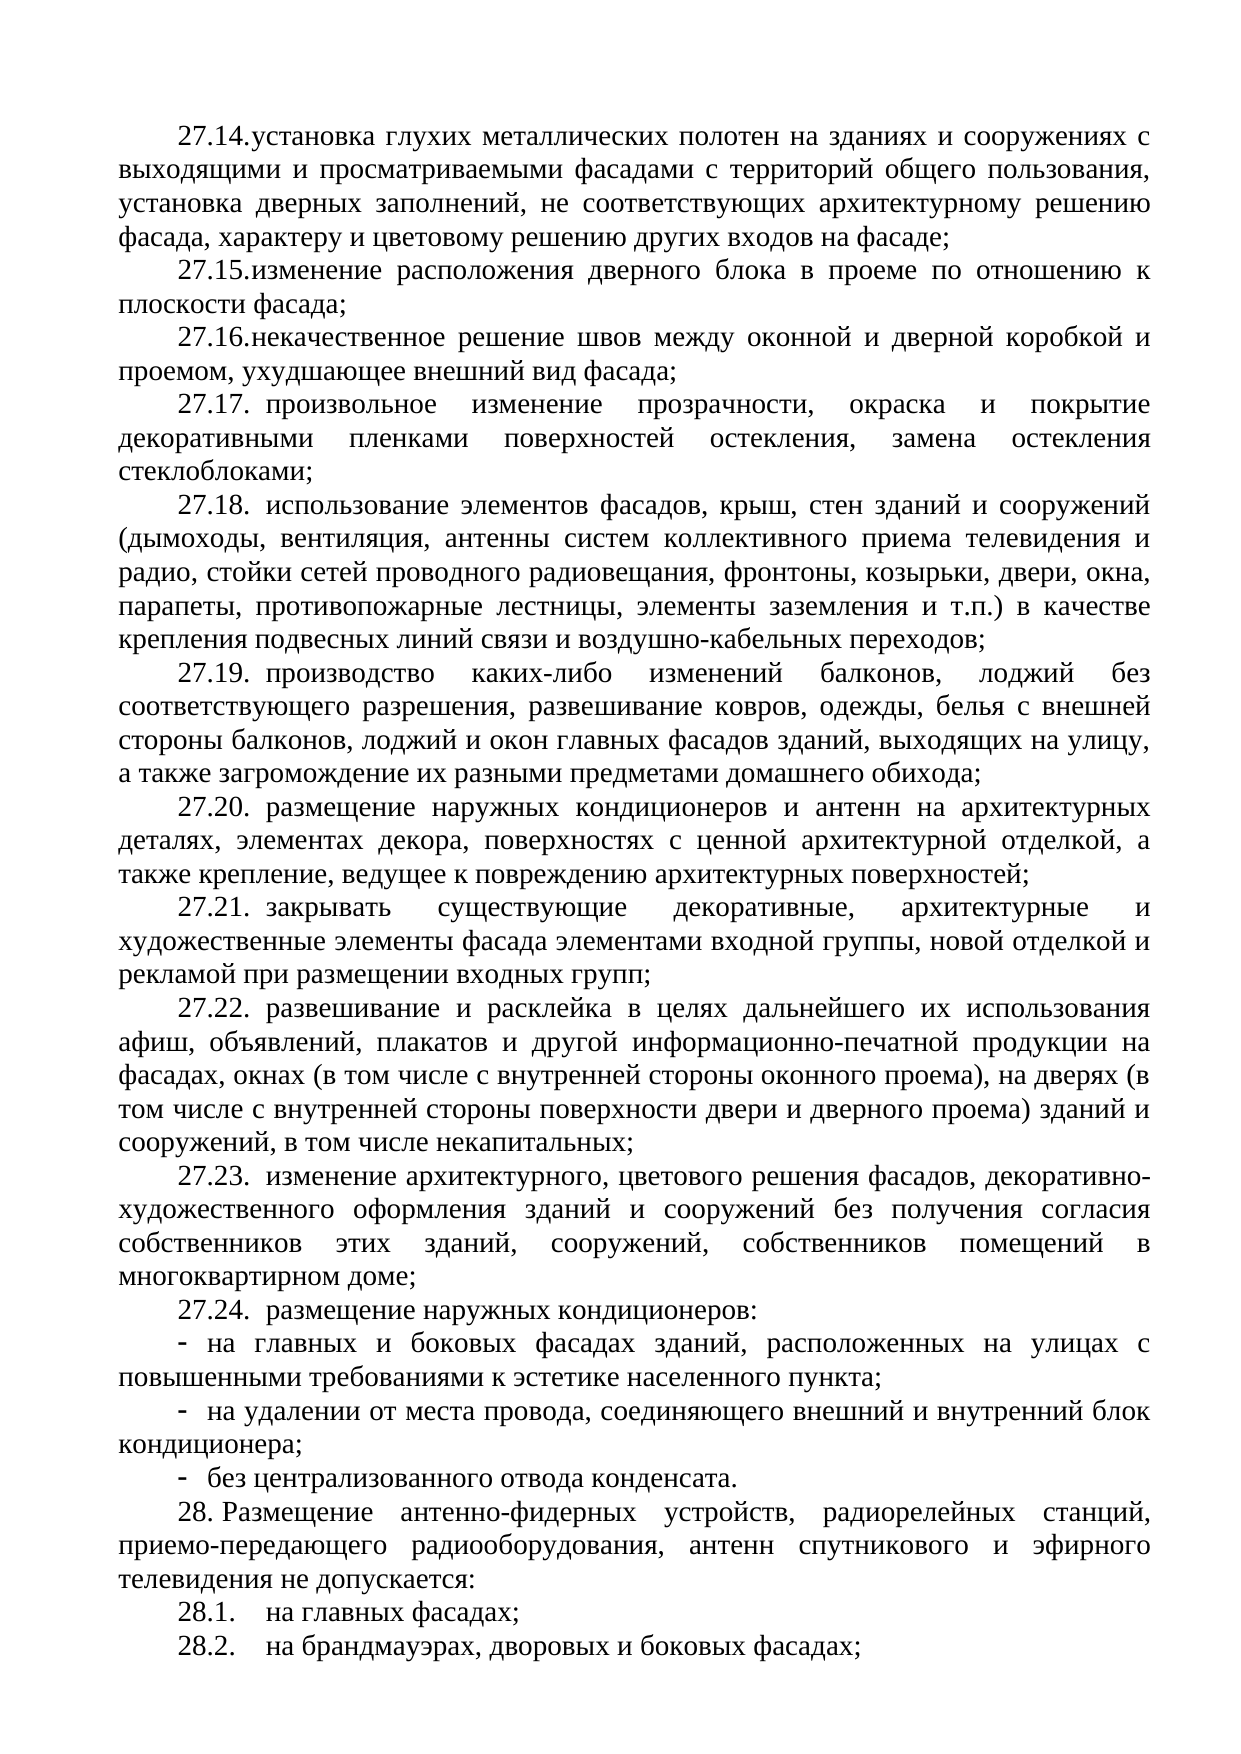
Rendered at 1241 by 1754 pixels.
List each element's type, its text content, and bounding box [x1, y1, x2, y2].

list изменение архитектурного, цветового решения фасадов, декоративно-художественного оформления зданий и сооружений без получения согласия собственников этих зданий, сооружений, собственников помещений в многоквартирном доме; [118, 1158, 1152, 1292]
list на брандмауэрах, дворовых и боковых фасадах; [118, 1628, 1152, 1661]
list на удалении от места провода, соединяющего внешний и внутренний блок кондиционера; [118, 1393, 1152, 1460]
list на главных фасадах; [118, 1594, 1152, 1628]
list некачественное решение швов между оконной и дверной коробкой и проемом, ухудшающее внешний вид фасада; [118, 319, 1152, 386]
list произвольное изменение прозрачности, окраска и покрытие декоративными пленками поверхностей остекления, замена остекления стеклоблоками; [118, 386, 1152, 487]
list размещение наружных кондиционеров и антенн на архитектурных деталях, элементах декора, поверхностях с ценной архитектурной отделкой, а также крепление, ведущее к повреждению архитектурных поверхностей; [118, 789, 1152, 889]
list развешивание и расклейка в целях дальнейшего их использования афиш, объявлений, плакатов и другой информационно-печатной продукции на фасадах, окнах (в том числе с внутренней стороны оконного проема), на дверях (в том числе с внутренней стороны поверхности двери и дверного проема) зданий и сооружений, в том числе некапитальных; [118, 990, 1152, 1158]
list изменение расположения дверного блока в проеме по отношению к плоскости фасада; [118, 252, 1152, 319]
list размещение наружных кондиционеров: [118, 1292, 1152, 1326]
list закрывать существующие декоративные, архитектурные и художественные элементы фасада элементами входной группы, новой отделкой и рекламой при размещении входных групп; [118, 889, 1152, 990]
list на главных и боковых фасадах зданий, расположенных на улицах с повышенными требованиями к эстетике населенного пункта; [118, 1326, 1152, 1393]
list Размещение антенно-фидерных устройств, радиорелейных станций, приемо-передающего радиооборудования, антенн спутникового и эфирного телевидения не допускается: [118, 1494, 1152, 1594]
list без централизованного отвода конденсата. [118, 1460, 1152, 1494]
list установка глухих металлических полотен на зданиях и сооружениях с выходящими и просматриваемыми фасадами с территорий общего пользования, установка дверных заполнений, не соответствующих архитектурному решению фасада, характеру и цветовому решению других входов на фасаде; [118, 118, 1152, 252]
list использование элементов фасадов, крыш, стен зданий и сооружений (дымоходы, вентиляция, антенны систем коллективного приема телевидения и радио, стойки сетей проводного радиовещания, фронтоны, козырьки, двери, окна, парапеты, противопожарные лестницы, элементы заземления и т.п.) в качестве крепления подвесных линий связи и воздушно-кабельных переходов; [118, 487, 1152, 655]
list производство каких-либо изменений балконов, лоджий без соответствующего разрешения, развешивание ковров, одежды, белья с внешней стороны балконов, лоджий и окон главных фасадов зданий, выходящих на улицу, а также загромождение их разными предметами домашнего обихода; [118, 655, 1152, 789]
